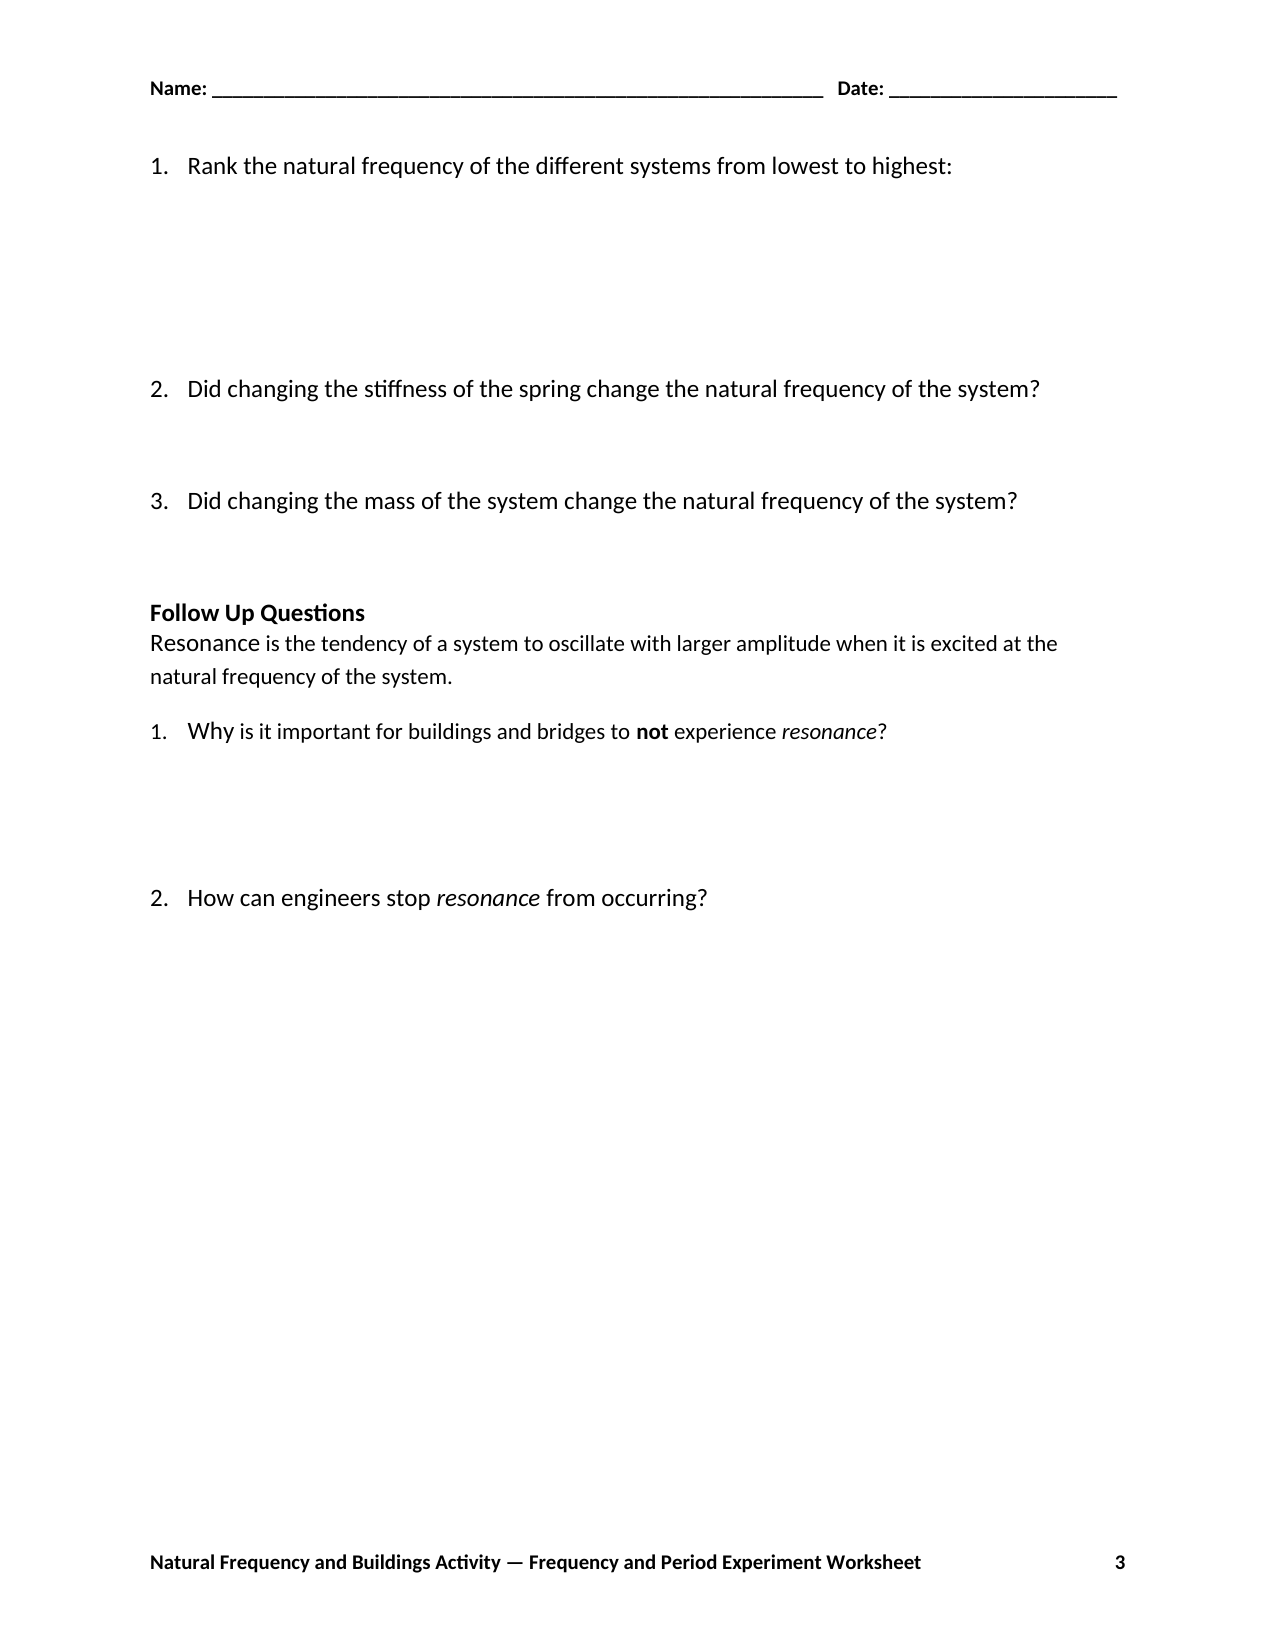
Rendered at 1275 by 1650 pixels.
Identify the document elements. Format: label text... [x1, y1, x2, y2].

list Why is it important for buildings and bridges to not experience resonance? [150, 715, 1125, 745]
list Rank the natural frequency of the different systems from lowest to highest: [150, 150, 1125, 181]
text Resonance is the tendency of a system to oscillate with larger amplitude when it is excited at the natural frequency of the system. [150, 627, 1125, 690]
text Follow Up Questions [150, 597, 1125, 627]
list Did changing the mass of the system change the natural frequency of the system? [150, 485, 1125, 516]
list How can engineers stop resonance from occurring? [150, 882, 1125, 913]
list Did changing the stiffness of the spring change the natural frequency of the system? [150, 373, 1125, 404]
